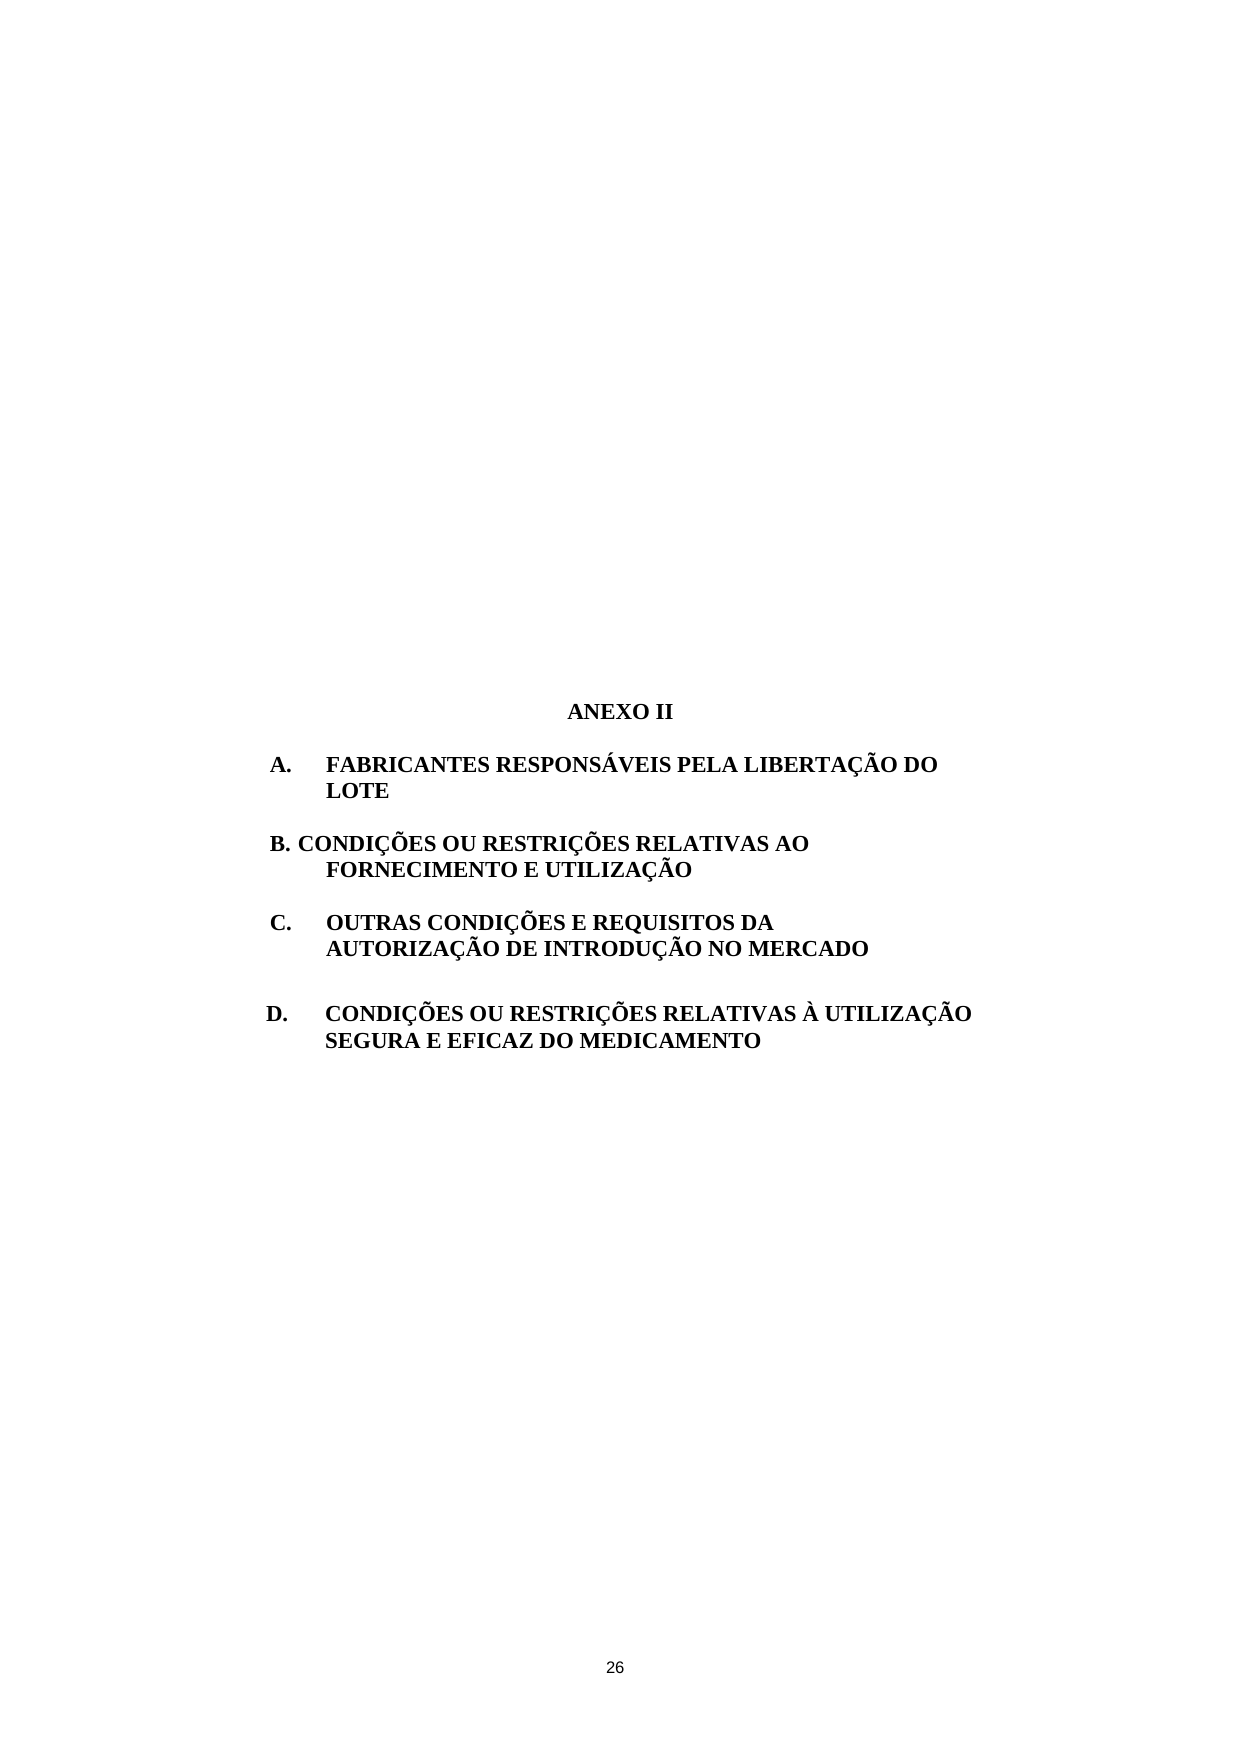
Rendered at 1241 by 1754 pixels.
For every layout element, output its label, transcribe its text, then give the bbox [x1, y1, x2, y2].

text D. Condições ou restrições relativas à utilização segura e eficaz do medicamento [266, 1000, 975, 1053]
text ANEXO II [148, 698, 1092, 724]
text A. FABRICANTES RESPONSÁVEIS PELA LIBERTAÇÃO DO LOTE [269, 751, 975, 803]
text C. OUTRAS CONDIÇÕES E REQUISITOS DA AUTORIZAÇÃO DE INTRODUÇÃO NO MERCADO [269, 909, 942, 961]
list CONDIÇÕES OU RESTRIÇÕES RELATIVAS AO FORNECIMENTO E UTILIZAÇÃO [269, 830, 975, 882]
